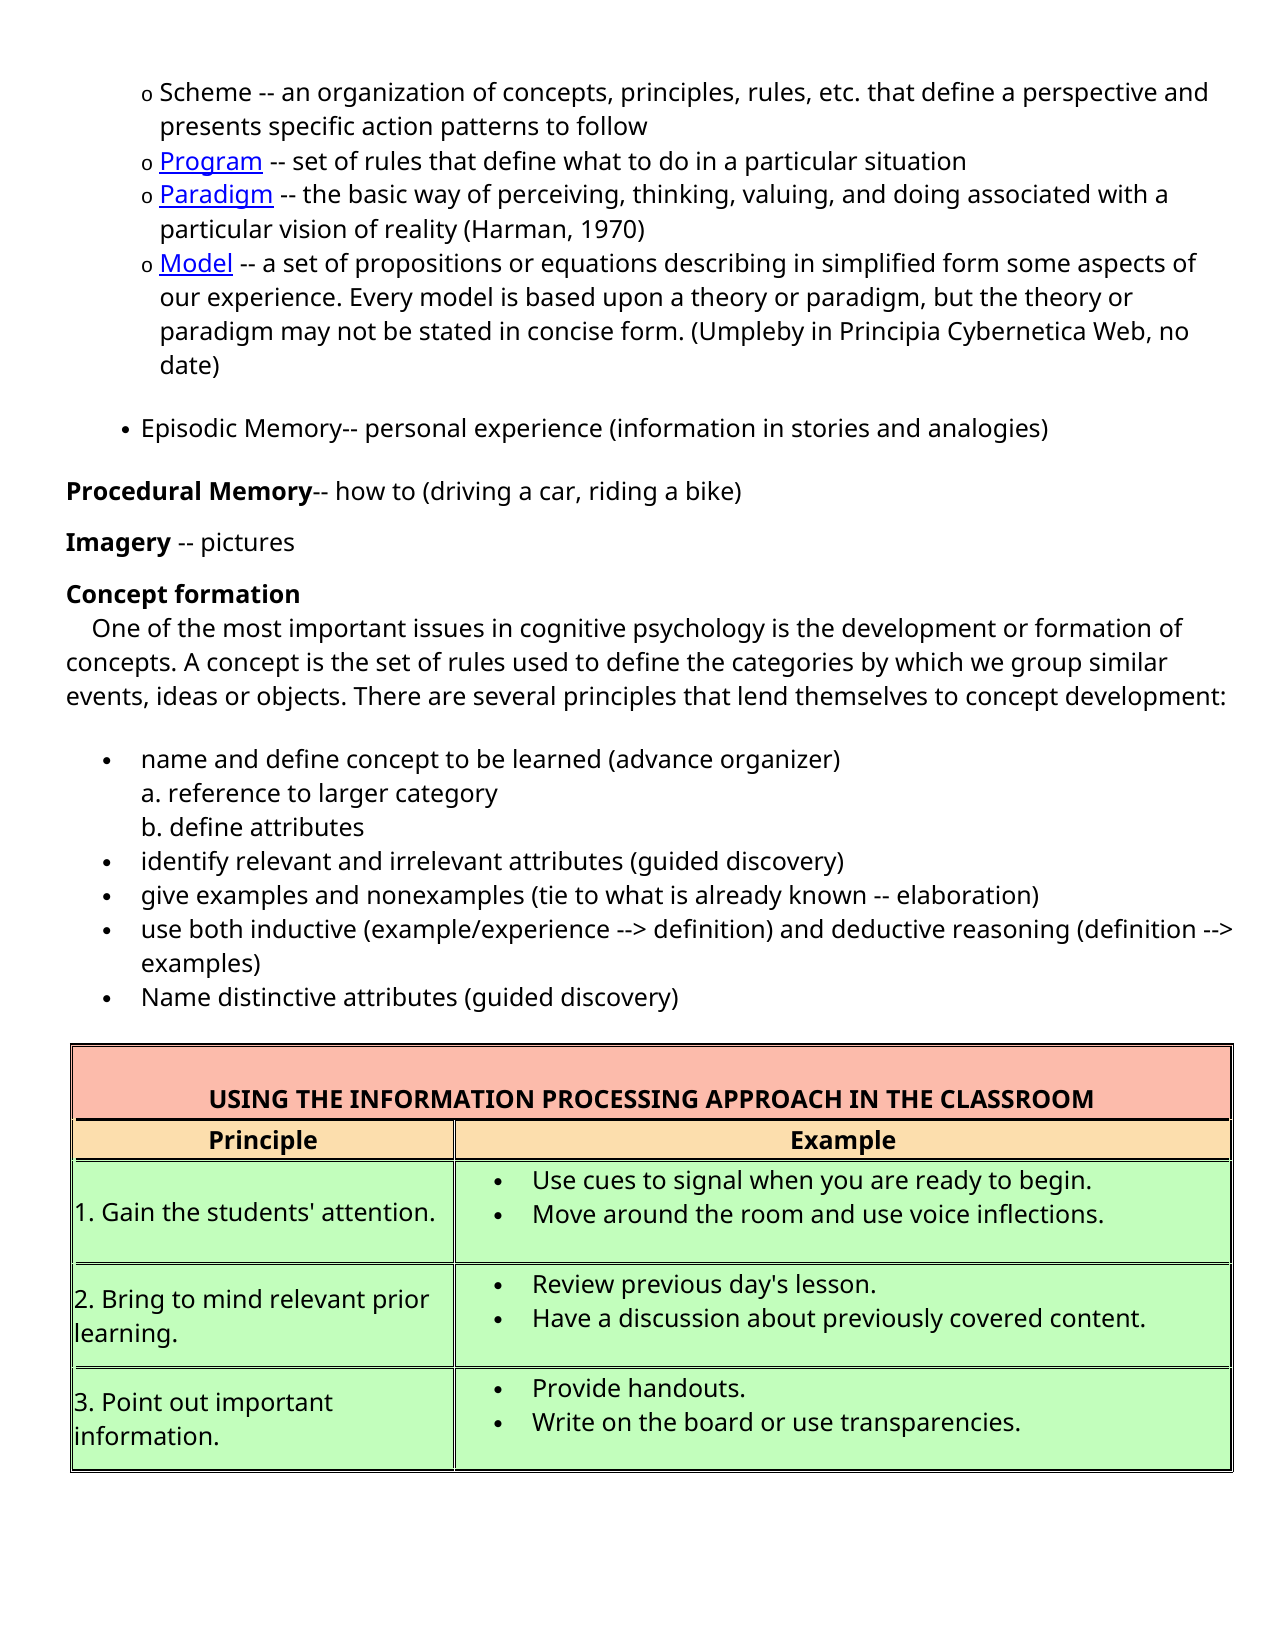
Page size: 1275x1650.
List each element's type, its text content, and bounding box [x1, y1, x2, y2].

list Paradigm -- the basic way of perceiving, thinking, valuing, and doing associated with a particular vision of reality (Harman, 1970) [141, 177, 1237, 245]
table_cell Example [456, 1118, 1232, 1158]
table_cell Review previous day's lesson. Have a discussion about previously covered content. [455, 1262, 1232, 1366]
list use both inductive (example/experience --> definition) and deductive reasoning (definition --> examples) [103, 912, 1237, 980]
table_header USING THE INFORMATION PROCESSING APPROACH IN THE CLASSROOM [73, 1047, 1230, 1118]
list give examples and nonexamples (tie to what is already known -- elaboration) [103, 878, 1237, 912]
list Model -- a set of propositions or equations describing in simplified form some aspects of our experience. Every model is based upon a theory or paradigm, but the theory or paradigm may not be stated in concise form. (Umpleby in Principia Cybernetica Web, no date) [141, 245, 1237, 382]
text Imagery -- pictures [66, 525, 1237, 559]
list identify relevant and irrelevant attributes (guided discovery) [103, 844, 1237, 878]
list Scheme -- an organization of concepts, principles, rules, etc. that define a perspective and presents specific action patterns to follow [141, 75, 1237, 143]
text Procedural Memory-- how to (driving a car, riding a bike) [66, 474, 1237, 508]
list Name distinctive attributes (guided discovery) [103, 980, 1237, 1014]
table_cell 1. Gain the students' attention. [73, 1158, 453, 1262]
text One of the most important issues in cognitive psychology is the development or formation of concepts. A concept is the set of rules used to define the categories by which we group similar events, ideas or objects. There are several principles that lend themselves to concept development: [66, 610, 1237, 712]
list name and define concept to be learned (advance organizer) a. reference to larger category b. define attributes [103, 742, 1237, 844]
list Program -- set of rules that define what to do in a particular situation [141, 143, 1237, 177]
text Concept formation [66, 576, 1237, 610]
table_cell Provide handouts. Write on the board or use transparencies. [455, 1366, 1232, 1469]
table_cell 2. Bring to mind relevant prior learning. [71, 1262, 454, 1366]
table_cell Principle [71, 1118, 453, 1158]
list Episodic Memory-- personal experience (information in stories and analogies) [122, 411, 1237, 445]
table_cell Use cues to signal when you are ready to begin. Move around the room and use voice inflections. [456, 1158, 1231, 1262]
table_cell 3. Point out important information. [71, 1366, 454, 1469]
